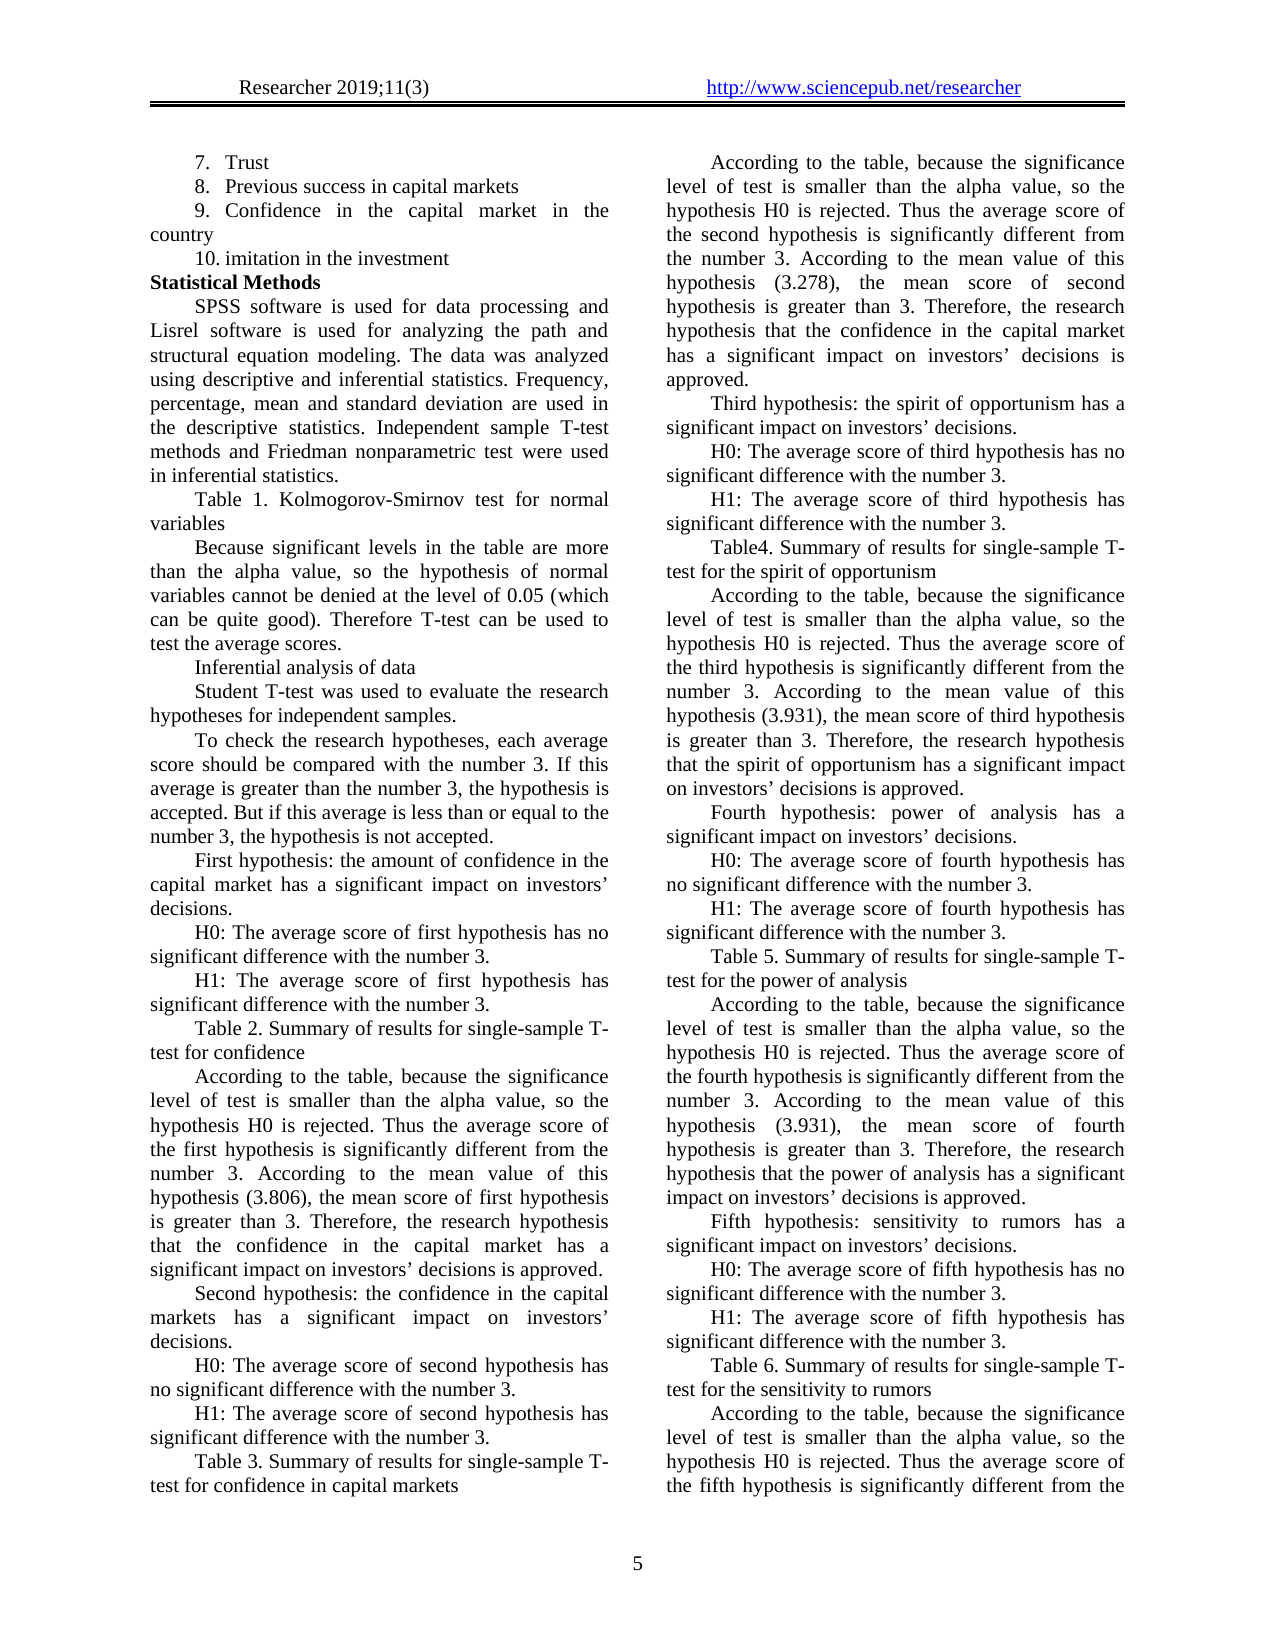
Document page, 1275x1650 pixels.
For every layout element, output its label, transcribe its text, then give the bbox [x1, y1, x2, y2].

text H0: The average score of first hypothesis has no significant difference with the number 3. [150, 920, 609, 968]
text H1: The average score of first hypothesis has significant difference with the number 3. [150, 968, 609, 1016]
text Fifth hypothesis: sensitivity to rumors has a significant impact on investors’ decisions. [666, 1209, 1125, 1257]
list Confidence in the capital market in the country [150, 198, 609, 246]
text Table 1. Kolmogorov-Smirnov test for normal variables [150, 487, 609, 535]
text According to the table, because the significance level of test is smaller than the alpha value, so the hypothesis H0 is rejected. Thus the average score of the third hypothesis is significantly different from the number 3. According to the mean value of this hypothesis (3.931), the mean score of third hypothesis is greater than 3. Therefore, the research hypothesis that the spirit of opportunism has a significant impact on investors’ decisions is approved. [666, 583, 1125, 800]
text Table 5. Summary of results for single-sample T-test for the power of analysis [666, 944, 1125, 992]
text Student T-test was used to evaluate the research hypotheses for independent samples. [150, 679, 609, 727]
text Table4. Summary of results for single-sample T-test for the spirit of opportunism [666, 535, 1125, 583]
text First hypothesis: the amount of confidence in the capital market has a significant impact on investors’ decisions. [150, 848, 609, 920]
text H0: The average score of fourth hypothesis has no significant difference with the number 3. [666, 848, 1125, 896]
text H1: The average score of fourth hypothesis has significant difference with the number 3. [666, 896, 1125, 944]
text Inferential analysis of data [150, 655, 609, 679]
text Table 2. Summary of results for single-sample T-test for confidence [150, 1016, 609, 1064]
text H0: The average score of third hypothesis has no significant difference with the number 3. [666, 439, 1125, 487]
text To check the research hypotheses, each average score should be compared with the number 3. If this average is greater than the number 3, the hypothesis is accepted. But if this average is less than or equal to the number 3, the hypothesis is not accepted. [150, 727, 609, 848]
text H1: The average score of second hypothesis has significant difference with the number 3. [150, 1401, 609, 1449]
text According to the table, because the significance level of test is smaller than the alpha value, so the hypothesis H0 is rejected. Thus the average score of the second hypothesis is significantly different from the number 3. According to the mean value of this hypothesis (3.278), the mean score of second hypothesis is greater than 3. Therefore, the research hypothesis that the confidence in the capital market has a significant impact on investors’ decisions is approved. [666, 150, 1125, 391]
text SPSS software is used for data processing and Lisrel software is used for analyzing the path and structural equation modeling. The data was analyzed using descriptive and inferential statistics. Frequency, percentage, mean and standard deviation are used in the descriptive statistics. Independent sample T-test methods and Friedman nonparametric test were used in inferential statistics. [150, 294, 609, 487]
text H1: The average score of third hypothesis has significant difference with the number 3. [666, 487, 1125, 535]
list Trust [150, 150, 609, 174]
text According to the table, because the significance level of test is smaller than the alpha value, so the hypothesis H0 is rejected. Thus the average score of the fourth hypothesis is significantly different from the number 3. According to the mean value of this hypothesis (3.931), the mean score of fourth hypothesis is greater than 3. Therefore, the research hypothesis that the power of analysis has a significant impact on investors’ decisions is approved. [666, 992, 1125, 1209]
text Second hypothesis: the confidence in the capital markets has a significant impact on investors’ decisions. [150, 1281, 609, 1353]
text H1: The average score of fifth hypothesis has significant difference with the number 3. [666, 1305, 1125, 1353]
list imitation in the investment [150, 246, 609, 270]
text H0: The average score of second hypothesis has no significant difference with the number 3. [150, 1353, 609, 1401]
text According to the table, because the significance level of test is smaller than the alpha value, so the hypothesis H0 is rejected. Thus the average score of the first hypothesis is significantly different from the number 3. According to the mean value of this hypothesis (3.806), the mean score of first hypothesis is greater than 3. Therefore, the research hypothesis that the confidence in the capital market has a significant impact on investors’ decisions is approved. [150, 1064, 609, 1281]
text Fourth hypothesis: power of analysis has a significant impact on investors’ decisions. [666, 800, 1125, 848]
text Table 3. Summary of results for single-sample T-test for confidence in capital markets [150, 1449, 609, 1497]
text Third hypothesis: the spirit of opportunism has a significant impact on investors’ decisions. [666, 391, 1125, 439]
text H0: The average score of fifth hypothesis has no significant difference with the number 3. [666, 1257, 1125, 1305]
list Previous success in capital markets [150, 174, 609, 198]
text Statistical Methods [150, 270, 609, 294]
text Table 6. Summary of results for single-sample T-test for the sensitivity to rumors [666, 1353, 1125, 1401]
text Because significant levels in the table are more than the alpha value, so the hypothesis of normal variables cannot be denied at the level of 0.05 (which can be quite good). Therefore T-test can be used to test the average scores. [150, 535, 609, 655]
